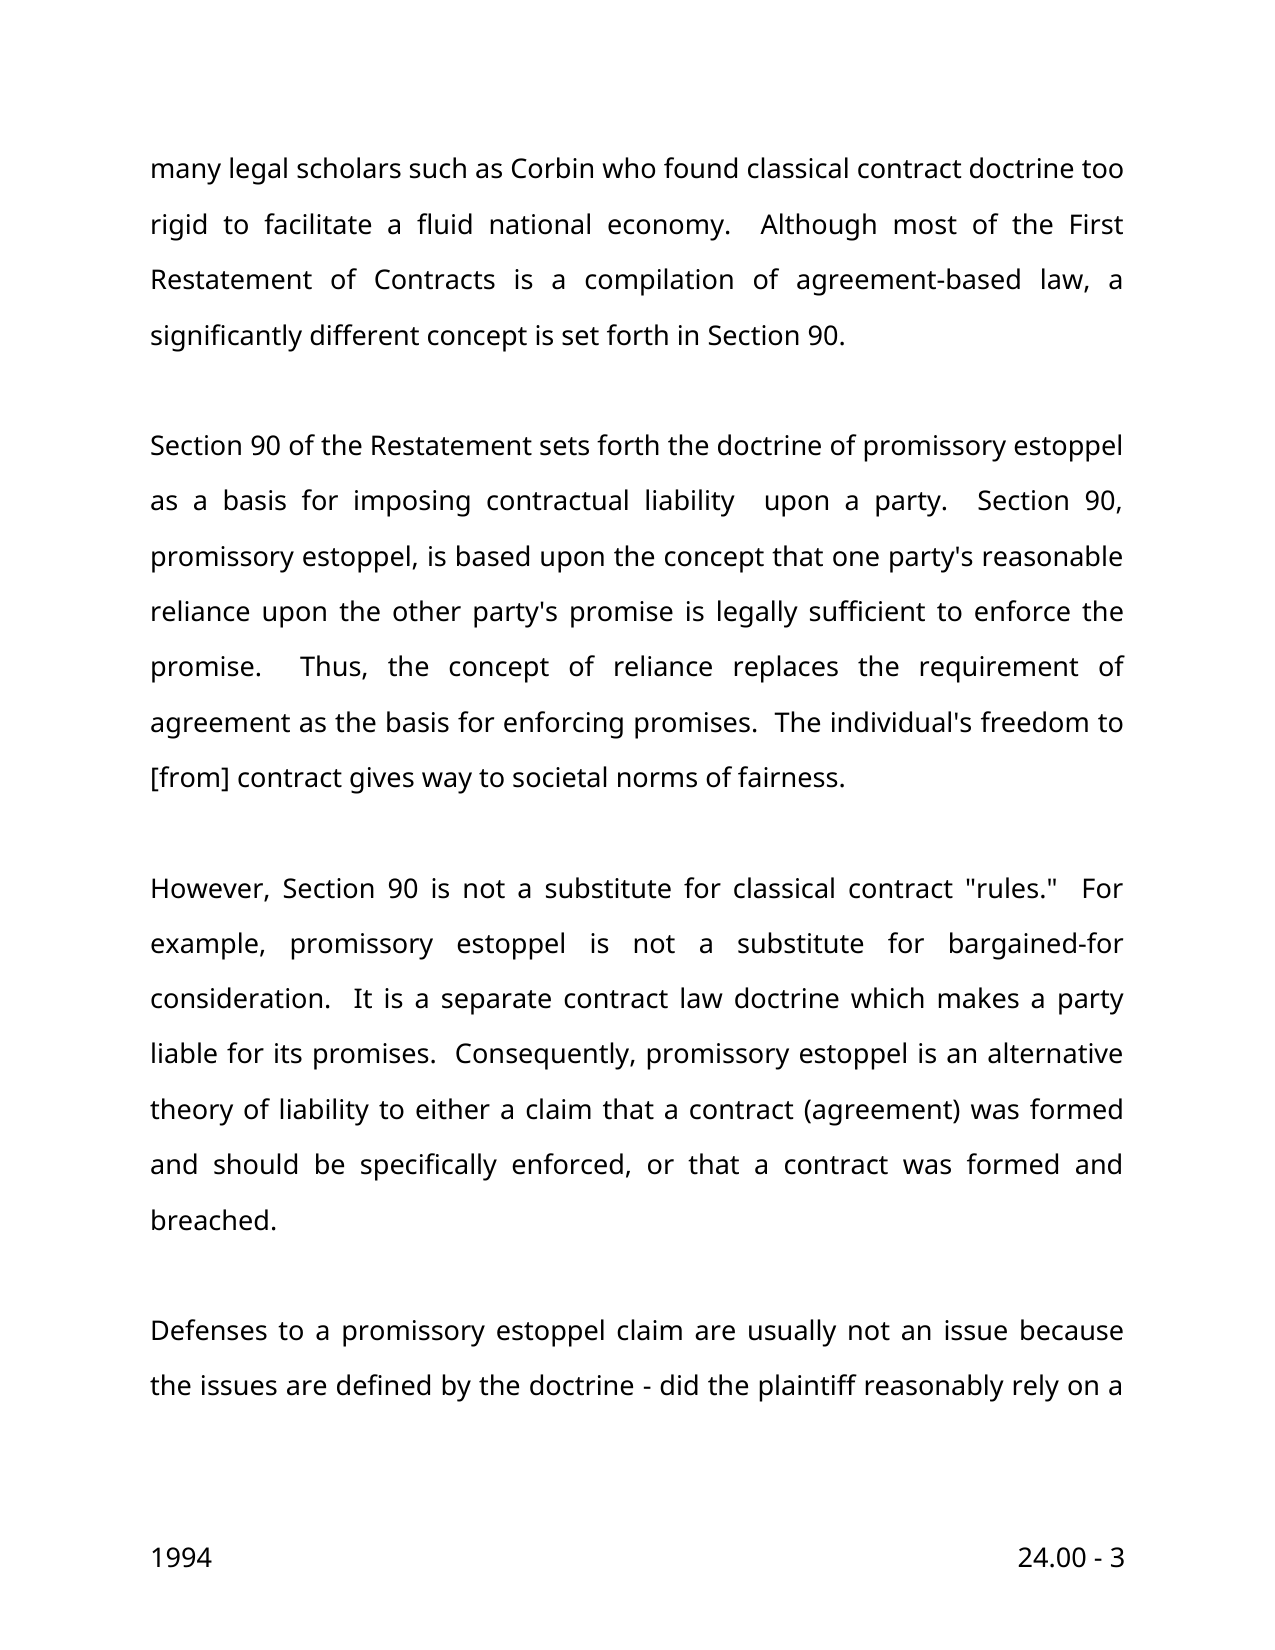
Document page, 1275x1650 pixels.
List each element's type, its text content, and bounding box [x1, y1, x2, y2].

text However, Section 90 is not a substitute for classical contract "rules." For example, promissory estoppel is not a substitute for bargained-for consideration. It is a separate contract law doctrine which makes a party liable for its promises. Consequently, promissory estoppel is an alternative theory of liability to either a claim that a contract (agreement) was formed and should be specifically enforced, or that a contract was formed and breached. [150, 869, 1125, 1238]
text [150, 1312, 1125, 1404]
text Section 90 of the Restatement sets forth the doctrine of promissory estoppel as a basis for imposing contractual liability upon a party. Section 90, promissory estoppel, is based upon the concept that one party's reasonable reliance upon the other party's promise is legally sufficient to enforce the promise. Thus, the concept of reliance replaces the requirement of agreement as the basis for enforcing promises. The individual's freedom to [from] contract gives way to societal norms of fairness. [150, 427, 1125, 795]
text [150, 150, 1125, 353]
